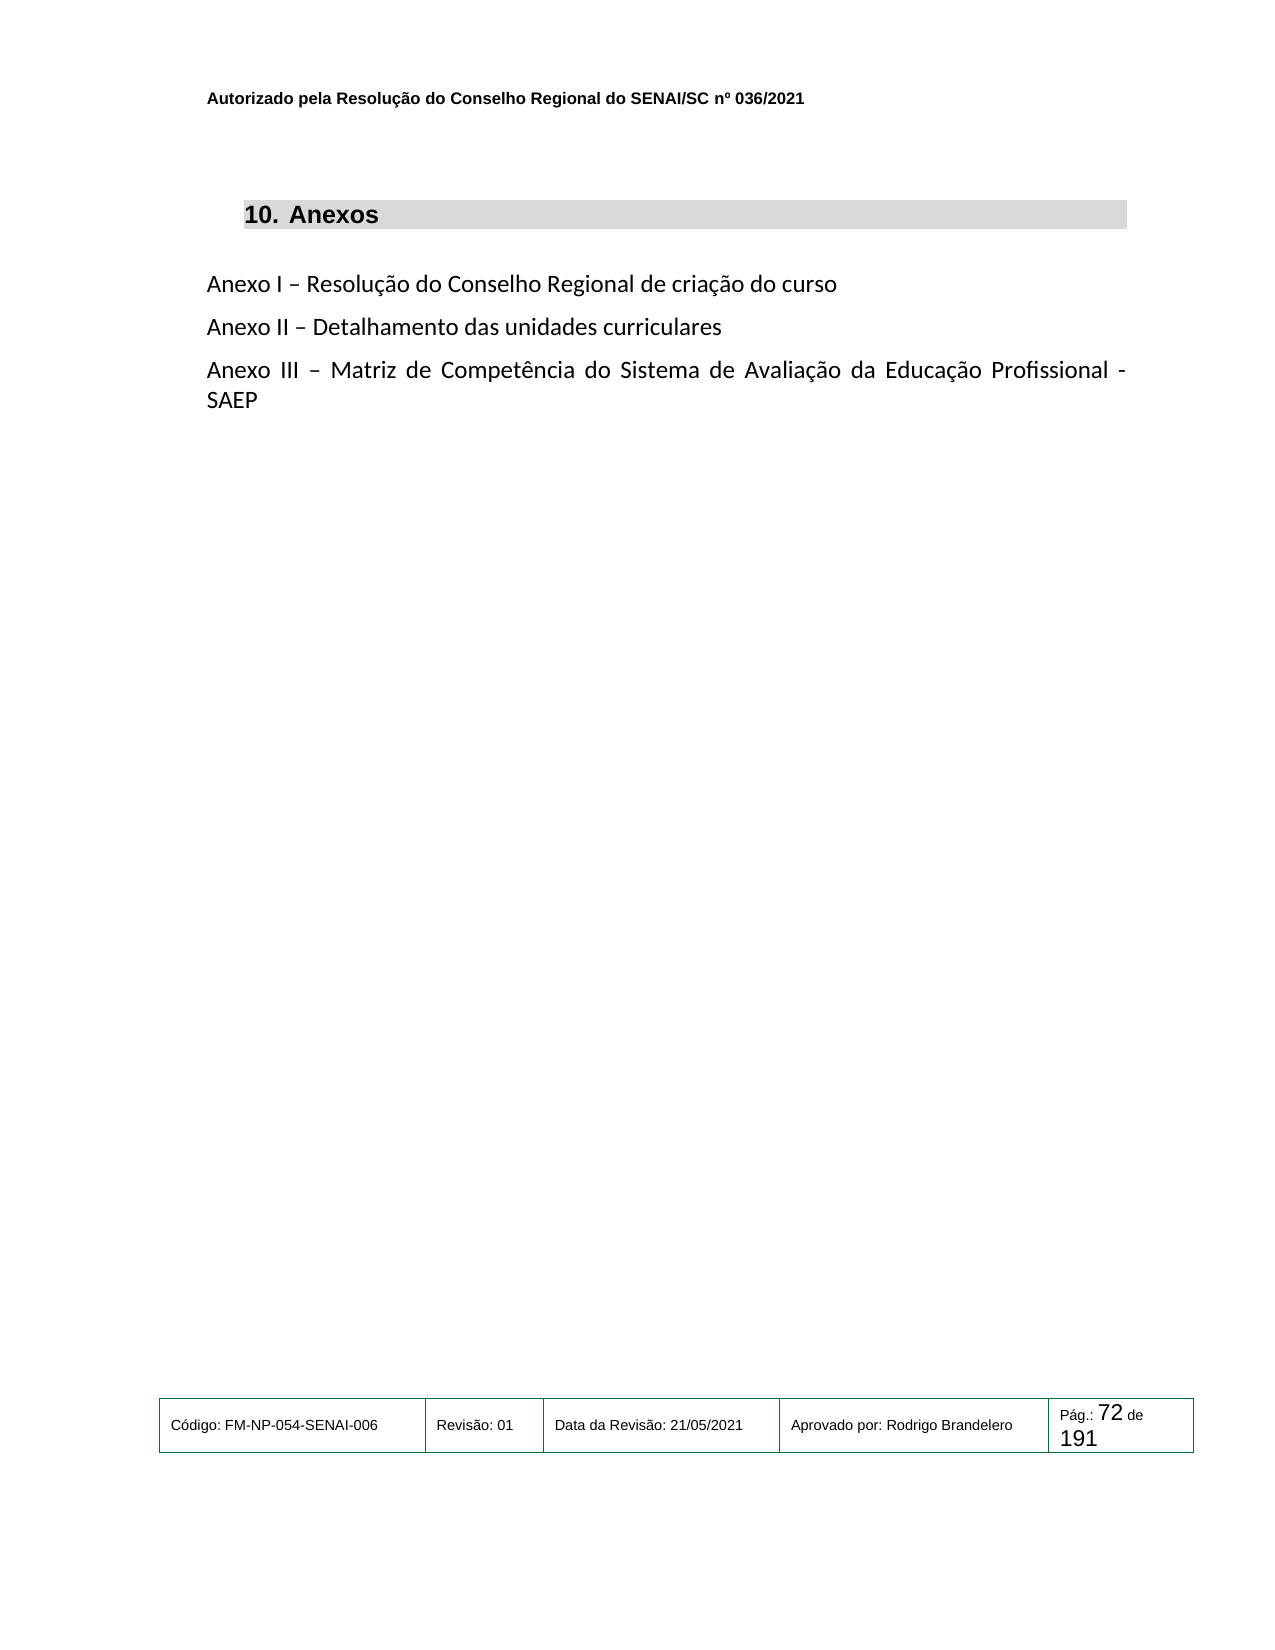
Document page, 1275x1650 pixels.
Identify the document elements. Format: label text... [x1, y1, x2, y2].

list Anexos [244, 200, 1127, 229]
text Anexo III – Matriz de Competência do Sistema de Avaliação da Educação Profissional - SAEP [207, 354, 1127, 415]
text Anexo I – Resolução do Conselho Regional de criação do curso [207, 268, 1127, 298]
text Anexo II – Detalhamento das unidades curriculares [207, 311, 1127, 342]
